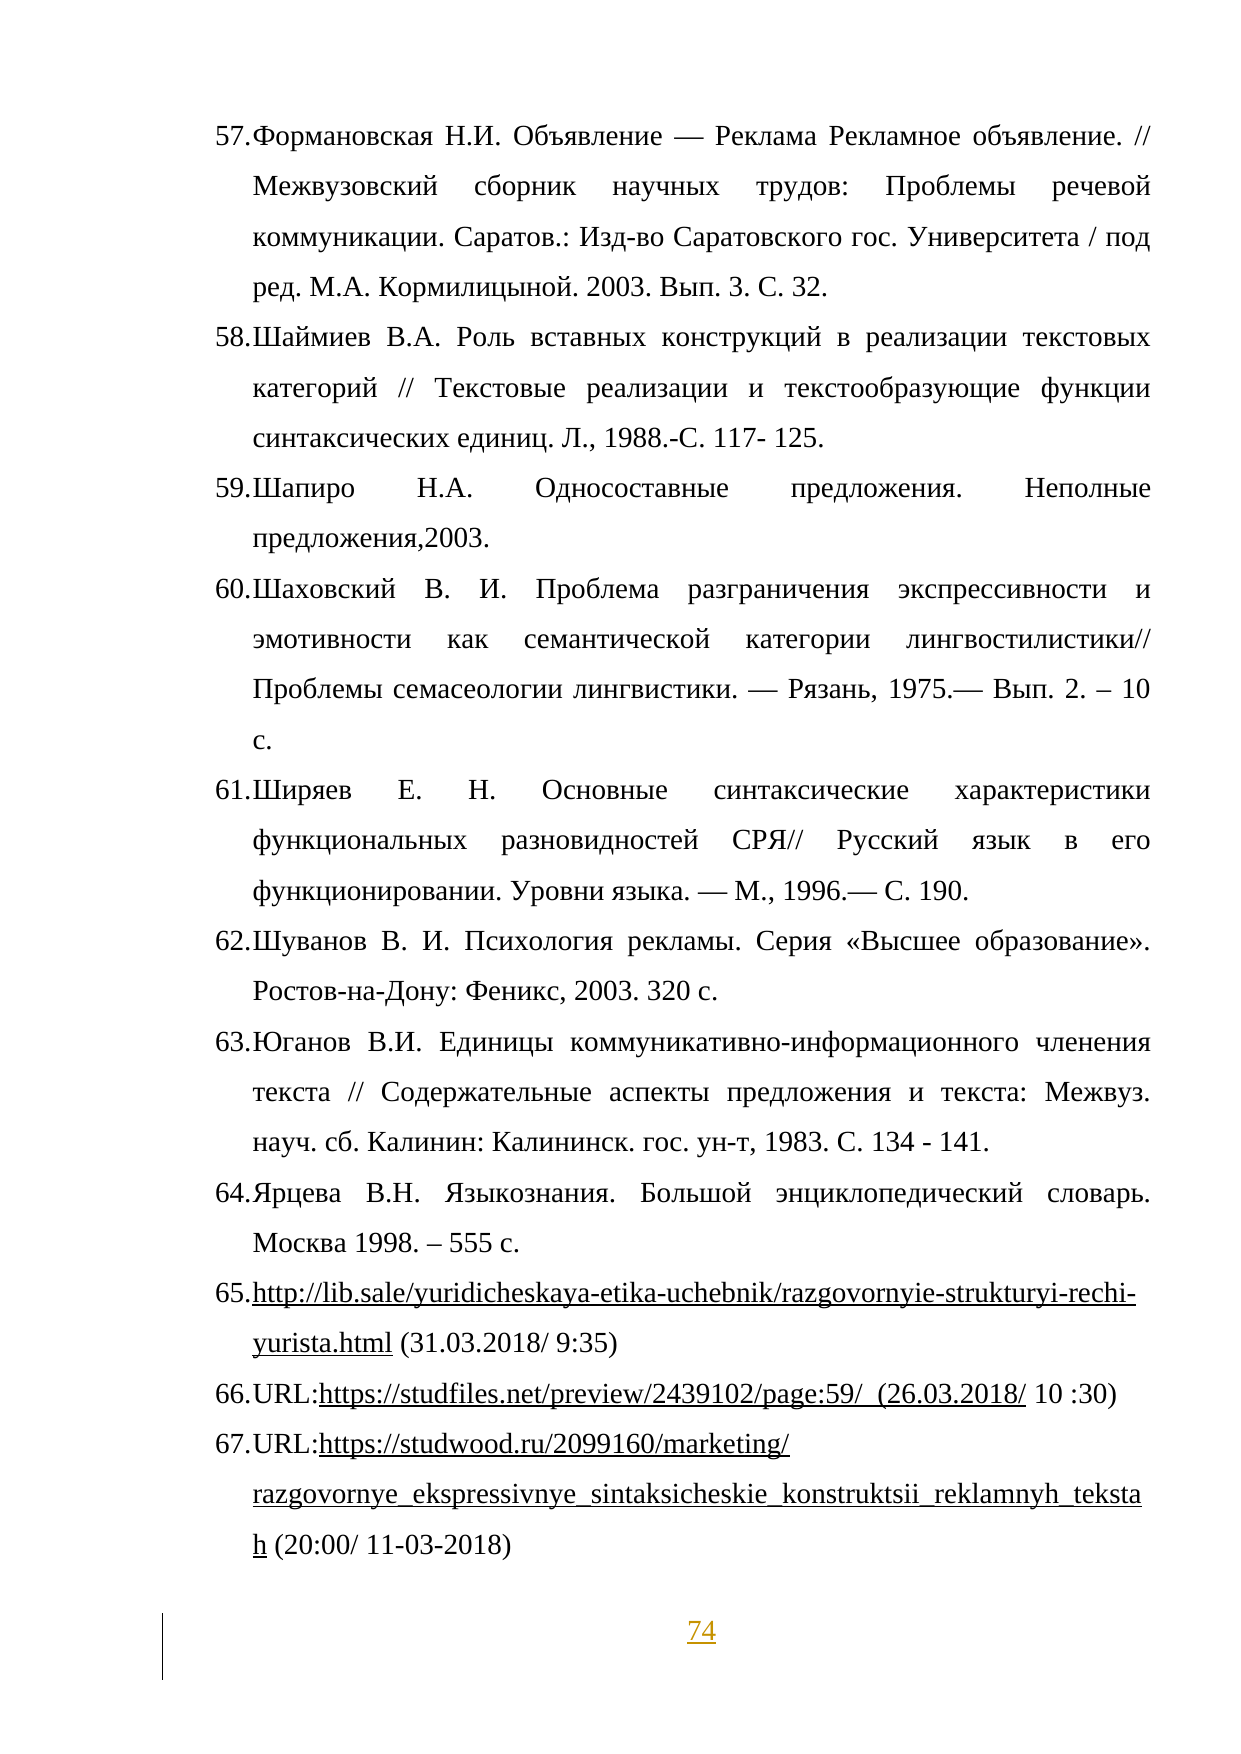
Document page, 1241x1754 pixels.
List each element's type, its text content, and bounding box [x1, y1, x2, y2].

list Шуванов В. И. Психология рекламы. Серия «Высшее образование». Ростов-на-Дону: Феникс, 2003. 320 с. [215, 923, 1152, 1007]
list URL:https://studfiles.net/preview/2439102/page:59/ (26.03.2018/ 10 :30) [215, 1376, 1152, 1409]
list Шаховский В. И. Проблема разграничения экспрессивности и эмотивности как семантической категории лингвостилистики// Проблемы семасеологии лингвистики. — Рязань, 1975.— Вып. 2. – 10 с. [215, 571, 1152, 755]
list http://lib.sale/yuridicheskaya-etika-uchebnik/razgovornyie-strukturyi-rechi-yurista.html (31.03.2018/ 9:35) [215, 1275, 1152, 1359]
list Формановская Н.И. Объявление — Реклама Рекламное объявление. // Межвузовский сборник научных трудов: Проблемы речевой коммуникации. Саратов.: Изд-во Саратовского гос. Университета / под ред. М.А. Кормилицыной. 2003. Вып. 3. С. 32. [215, 118, 1152, 303]
list Ярцева В.Н. Языкознания. Большой энциклопедический словарь. Москва 1998. – 555 с. [215, 1175, 1152, 1258]
list Ширяев Е. Н. Основные синтаксические характеристики функциональных разновидностей СРЯ// Русский язык в его функционировании. Уровни языка. — М., 1996.— С. 190. [215, 772, 1152, 906]
list Шапиро Н.А. Односоставные предложения. Неполные предложения,2003. [215, 470, 1152, 554]
list Юганов В.И. Единицы коммуникативно-информационного членения текста // Содержательные аспекты предложения и текста: Межвуз. науч. сб. Калинин: Калининск. гос. ун-т, 1983. С. 134 - 141. [215, 1024, 1152, 1158]
list URL:https://studwood.ru/2099160/marketing/razgovornye_ekspressivnye_sintaksicheskie_konstruktsii_reklamnyh_tekstah (20:00/ 11-03-2018) [215, 1426, 1152, 1560]
list Шаймиев В.А. Роль вставных конструкций в реализации текстовых категорий // Текстовые реализации и текстообразующие функции синтаксических единиц. Л., 1988.-С. 117- 125. [215, 319, 1152, 453]
